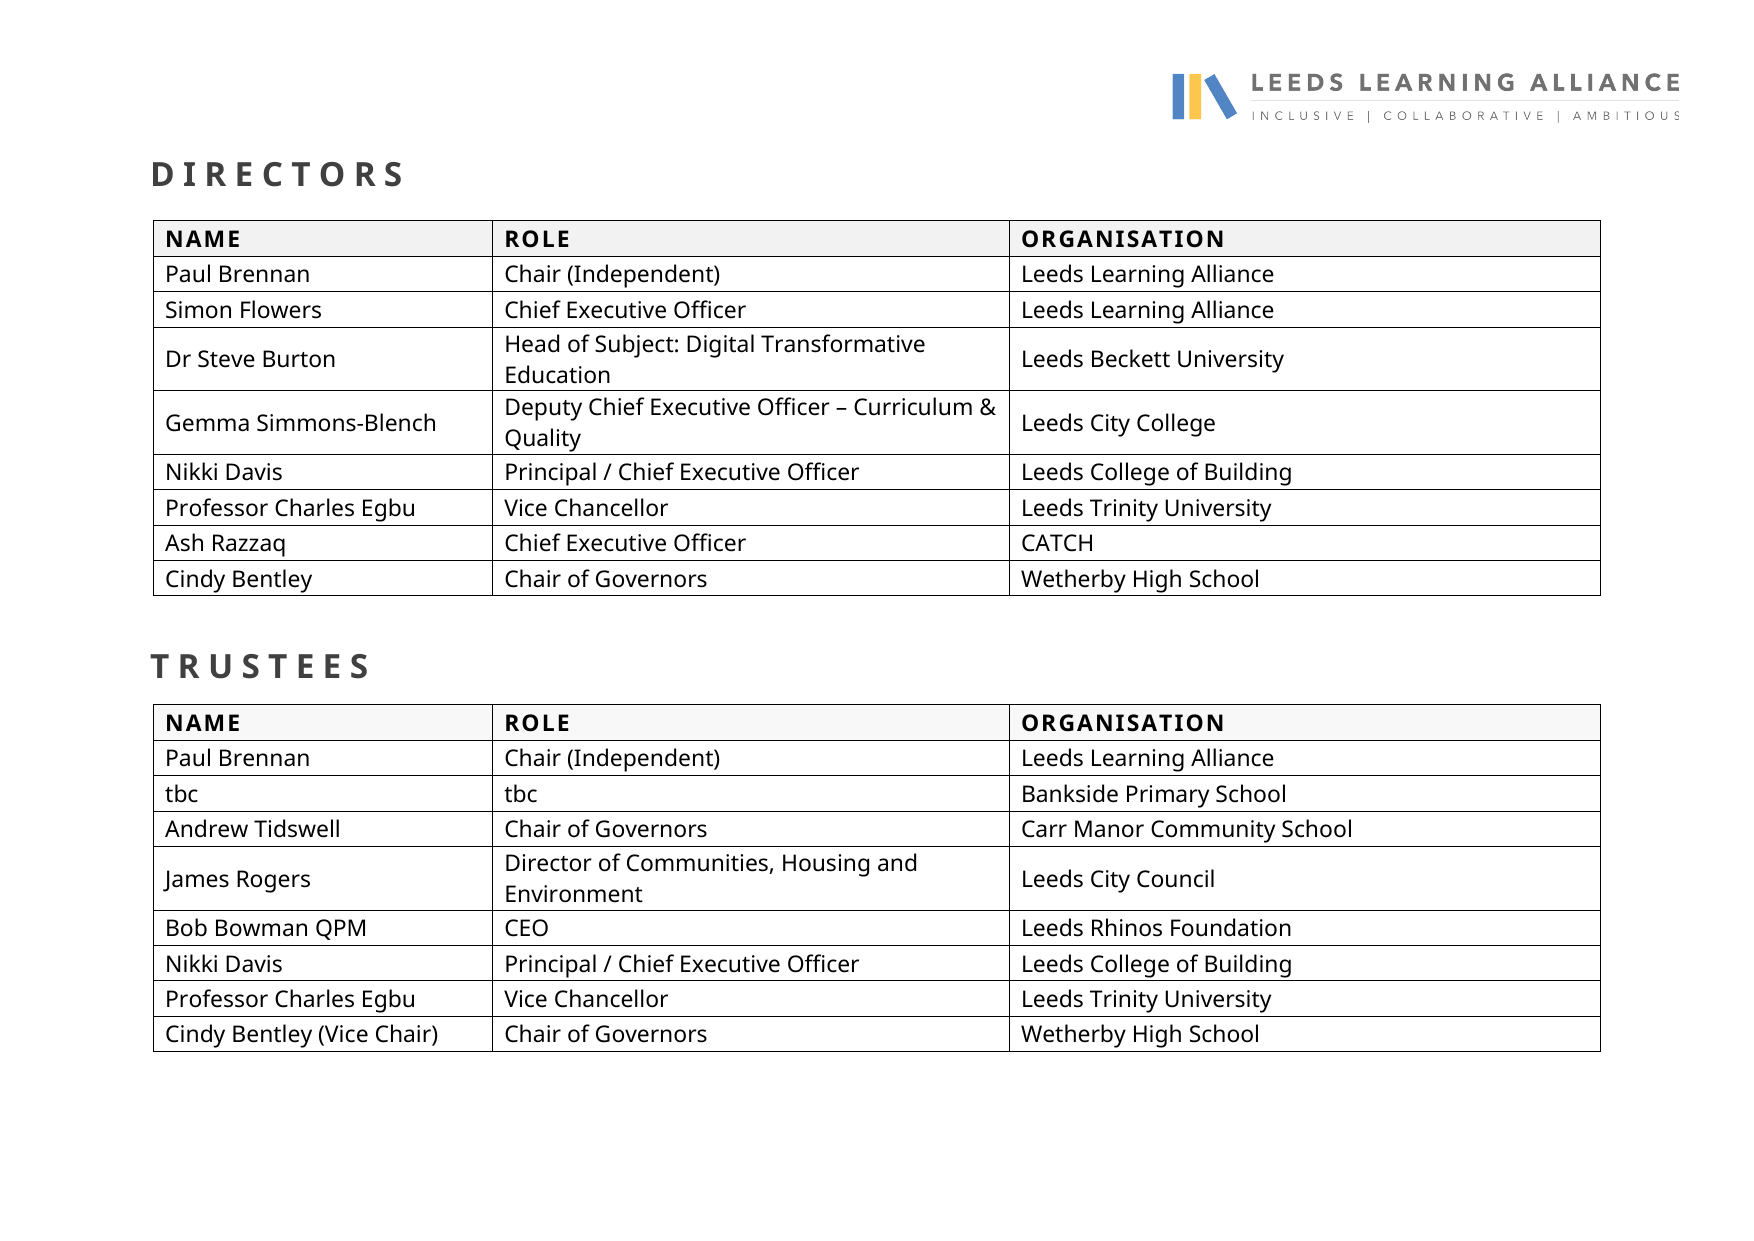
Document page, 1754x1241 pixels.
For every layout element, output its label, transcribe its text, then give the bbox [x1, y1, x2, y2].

table_cell Bob Bowman QPM [154, 911, 492, 945]
table_cell Professor Charles Egbu [154, 981, 492, 1016]
table_cell Nikki Davis [154, 946, 492, 980]
table_header ROLE [493, 221, 1009, 256]
table_cell James Rogers [154, 847, 492, 909]
table_cell tbc [154, 776, 492, 811]
table_cell Wetherby High School [1010, 1017, 1600, 1051]
table_header NAME [154, 221, 492, 256]
table_cell Cindy Bentley [154, 561, 492, 595]
table_cell Carr Manor Community School [1010, 812, 1600, 846]
table_cell Principal / Chief Executive Officer [493, 946, 1009, 980]
table_cell Director of Communities, Housing and Environment [493, 847, 1009, 909]
table_cell Leeds City Council [1010, 847, 1600, 909]
table_cell Dr Steve Burton [154, 328, 492, 390]
table_cell Chair (Independent) [493, 257, 1009, 291]
table_cell Professor Charles Egbu [154, 490, 492, 524]
table_cell Gemma Simmons-Blench [154, 391, 492, 454]
table_cell Andrew Tidswell [154, 812, 492, 846]
table_cell Chair of Governors [493, 1017, 1009, 1051]
text TRUSTEES [75, 643, 1679, 689]
table_cell Vice Chancellor [493, 981, 1009, 1016]
table_cell tbc [493, 776, 1009, 811]
table_cell Leeds Beckett University [1010, 328, 1600, 390]
table_cell Leeds College of Building [1010, 455, 1600, 489]
table_cell Chair of Governors [493, 812, 1009, 846]
table_cell CATCH [1010, 526, 1600, 560]
table_cell Leeds Trinity University [1010, 981, 1600, 1016]
table_cell Cindy Bentley (Vice Chair) [154, 1017, 492, 1051]
table_cell Head of Subject: Digital Transformative Education [493, 328, 1009, 390]
picture [1172, 73, 1679, 123]
table_header ORGANISATION [1010, 221, 1600, 256]
table_cell Simon Flowers [154, 292, 492, 327]
table_cell Leeds City College [1010, 391, 1600, 454]
table_cell Leeds College of Building [1010, 946, 1600, 980]
table_cell Leeds Trinity University [1010, 490, 1600, 524]
table_cell Chief Executive Officer [493, 526, 1009, 560]
table_cell Vice Chancellor [493, 490, 1009, 524]
table_cell Chief Executive Officer [493, 292, 1009, 327]
table_cell CEO [493, 911, 1009, 945]
table_cell Bankside Primary School [1010, 776, 1600, 811]
table_cell Leeds Rhinos Foundation [1010, 911, 1600, 945]
table_cell Leeds Learning Alliance [1010, 292, 1600, 327]
text DIRECTORS [75, 151, 1679, 196]
table_header ORGANISATION [1010, 705, 1600, 740]
table_header ROLE [493, 705, 1009, 740]
table_cell Chair (Independent) [493, 741, 1009, 775]
table_cell Leeds Learning Alliance [1010, 741, 1600, 775]
table_cell Wetherby High School [1010, 561, 1600, 595]
table_cell Leeds Learning Alliance [1010, 257, 1600, 291]
table_cell Principal / Chief Executive Officer [493, 455, 1009, 489]
table_cell Paul Brennan [154, 741, 492, 775]
table_cell Chair of Governors [493, 561, 1009, 595]
table_header NAME [154, 705, 492, 740]
table_cell Nikki Davis [154, 455, 492, 489]
table_cell Deputy Chief Executive Officer – Curriculum & Quality [493, 391, 1009, 454]
table_cell Paul Brennan [154, 257, 492, 291]
table_cell Ash Razzaq [154, 526, 492, 560]
